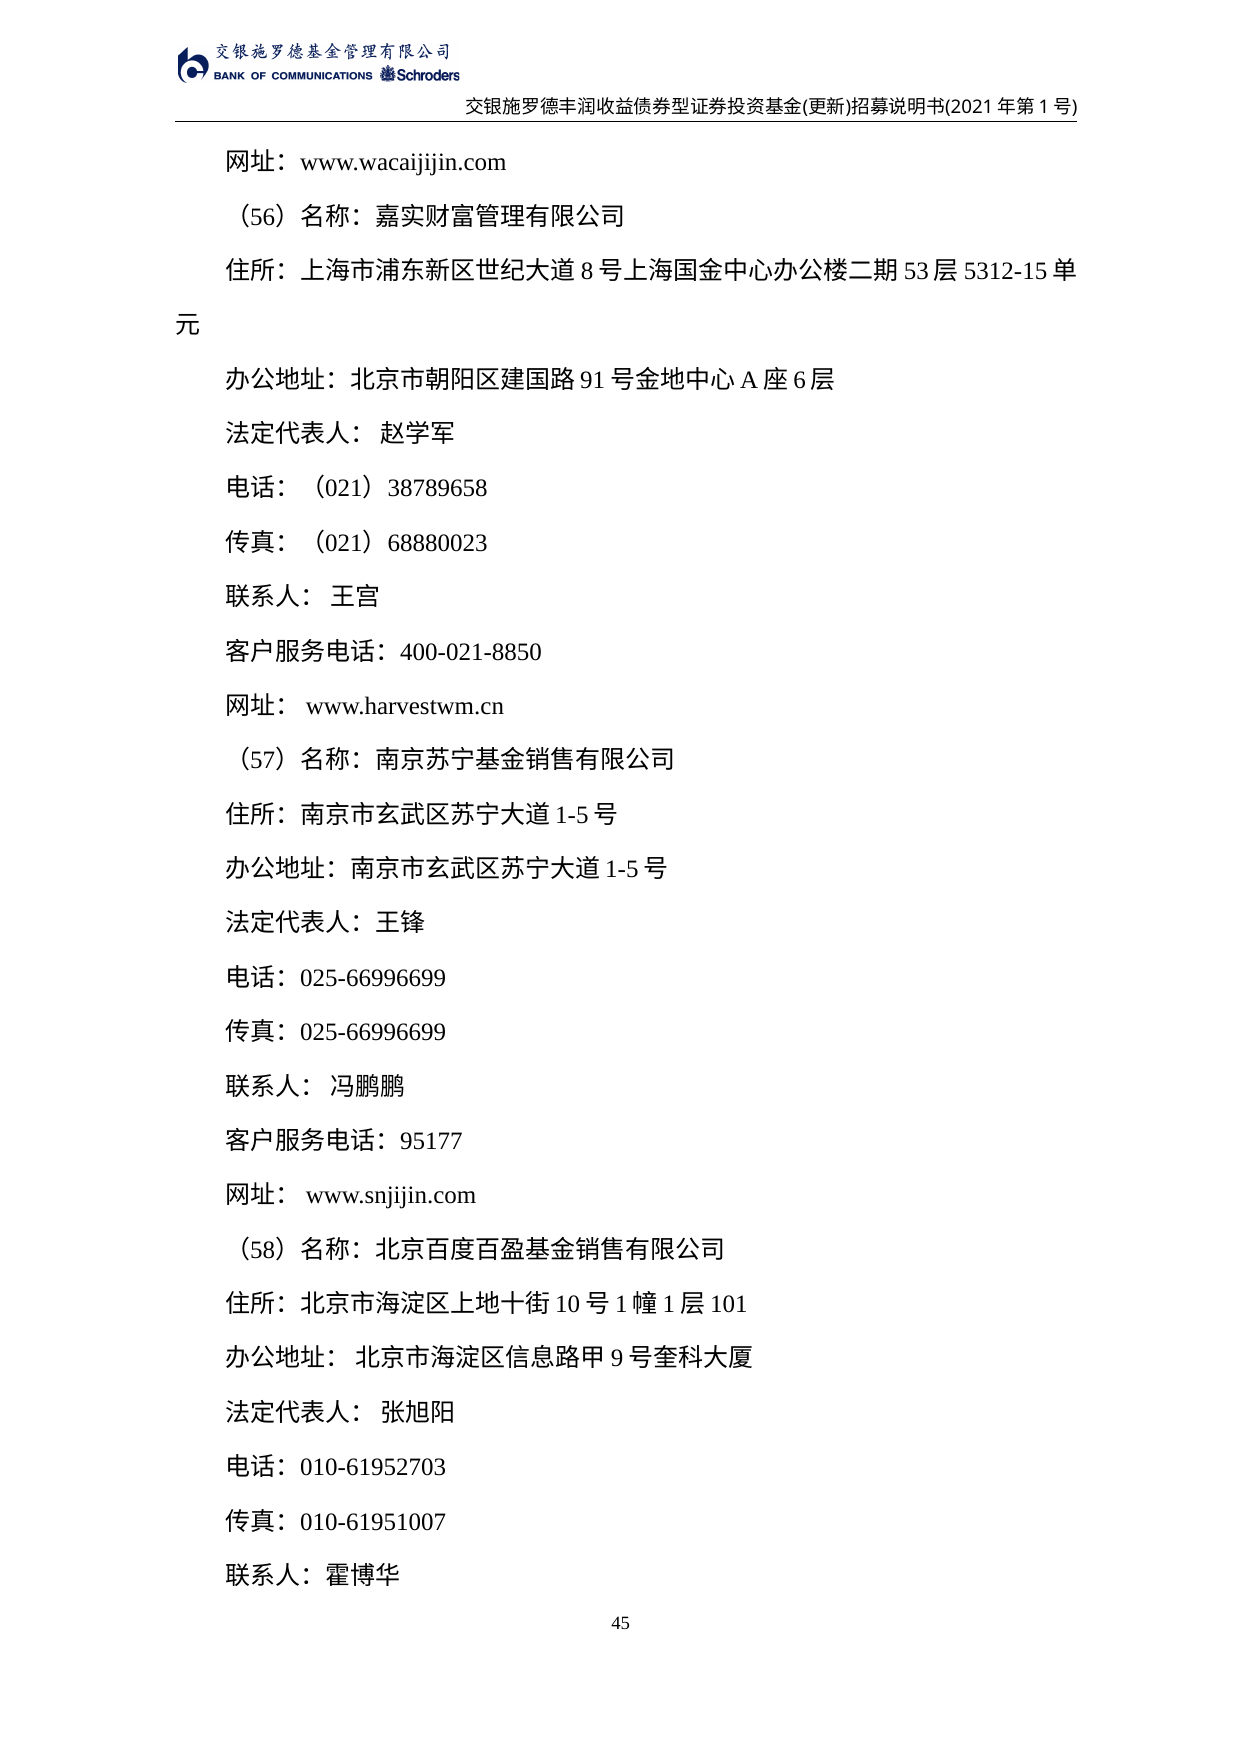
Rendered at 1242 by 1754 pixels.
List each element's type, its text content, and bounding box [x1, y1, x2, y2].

text 电话：（021）38789658 [175, 468, 1077, 504]
text （56）名称：嘉实财富管理有限公司 [175, 196, 1077, 232]
text 网址：www.wacaijijin.com [175, 142, 1077, 178]
text 传真：（021）68880023 [175, 522, 1077, 558]
text 电话：025-66996699 [175, 957, 1077, 993]
text 客户服务电话：400-021-8850 [175, 631, 1077, 667]
text 法定代表人：王锋 [175, 903, 1077, 939]
text 客户服务电话：95177 [175, 1120, 1077, 1157]
text 办公地址：南京市玄武区苏宁大道1-5号 [175, 848, 1077, 885]
text 传真：025-66996699 [175, 1012, 1077, 1048]
text 办公地址： 北京市海淀区信息路甲9号奎科大厦 [175, 1338, 1077, 1374]
text 办公地址：北京市朝阳区建国路91号金地中心A座6层 [175, 359, 1077, 395]
text 联系人： 冯鹏鹏 [175, 1066, 1077, 1102]
text 法定代表人： 赵学军 [175, 413, 1077, 450]
text 住所：上海市浦东新区世纪大道8号上海国金中心办公楼二期53层5312-15单元 [175, 250, 1077, 341]
text 电话：010-61952703 [175, 1447, 1077, 1483]
text 网址： www.snjijin.com [175, 1175, 1077, 1211]
text 传真：010-61951007 [175, 1501, 1077, 1537]
text 联系人：霍博华 [175, 1555, 1077, 1592]
text （58）名称：北京百度百盈基金销售有限公司 [175, 1229, 1077, 1265]
text 住所：南京市玄武区苏宁大道1-5号 [175, 794, 1077, 830]
text （57）名称：南京苏宁基金销售有限公司 [175, 740, 1077, 776]
text 法定代表人： 张旭阳 [175, 1392, 1077, 1428]
text 联系人： 王宫 [175, 577, 1077, 613]
text 网址： www.harvestwm.cn [175, 685, 1077, 722]
text 住所：北京市海淀区上地十街10号1幢1层101 [175, 1283, 1077, 1320]
picture [178, 43, 460, 83]
